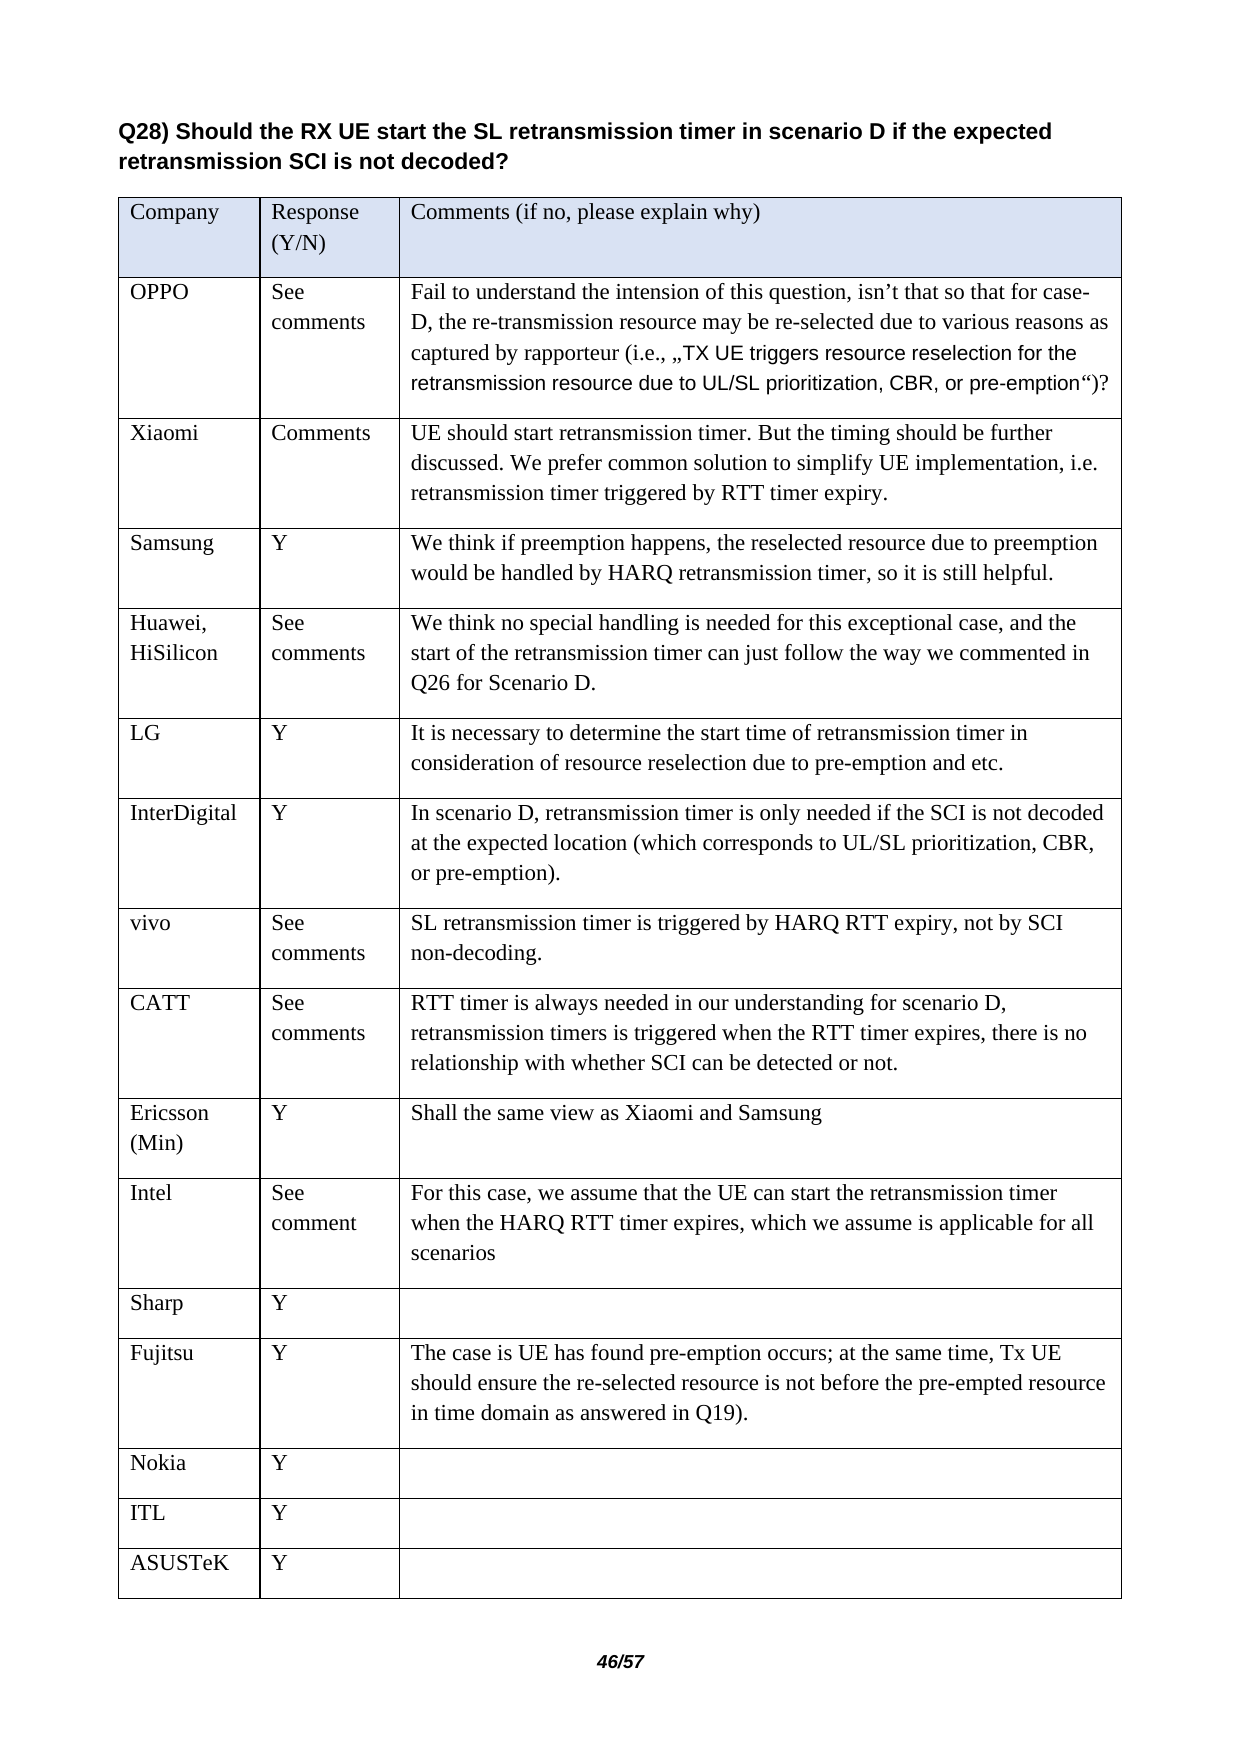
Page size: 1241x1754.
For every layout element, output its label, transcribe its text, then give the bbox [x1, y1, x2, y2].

table_cell [400, 529, 1121, 607]
table_cell [400, 1179, 1121, 1288]
table_cell [261, 1099, 399, 1177]
table_cell [119, 1549, 259, 1598]
table_cell [119, 1339, 259, 1448]
table_cell [119, 799, 259, 908]
table_cell [400, 989, 1121, 1098]
table_header Comments (if no, please explain why) [400, 198, 1121, 277]
table_cell [261, 909, 399, 987]
table_cell [400, 1549, 1121, 1598]
table_cell [119, 1099, 259, 1177]
table_header Company [119, 198, 259, 277]
table_cell [400, 419, 1121, 528]
table_cell Nokia [119, 1449, 259, 1498]
table_cell [400, 1289, 1121, 1338]
table_cell [119, 529, 259, 607]
table_cell [261, 529, 399, 607]
table_cell [400, 609, 1121, 718]
table_cell [119, 278, 259, 417]
table_cell ITL [119, 1499, 259, 1548]
table_cell [261, 719, 399, 797]
table_cell [261, 1289, 399, 1338]
table_cell [119, 609, 259, 718]
table_cell [261, 1179, 399, 1288]
table_cell Y [261, 1449, 399, 1498]
table_cell [400, 1099, 1121, 1177]
table_cell [400, 909, 1121, 987]
table_cell [119, 419, 259, 528]
table_cell [261, 609, 399, 718]
text Q28) Should the RX UE start the SL retransmission timer in scenario D if the expected retransmission SCI is not decoded? [118, 118, 1122, 175]
table_cell [119, 719, 259, 797]
table_cell [119, 989, 259, 1098]
table_cell [400, 278, 1121, 417]
table_cell [261, 1339, 399, 1448]
table_cell [400, 1339, 1121, 1448]
table_cell [261, 278, 399, 417]
table_cell [400, 1499, 1121, 1548]
table_cell [119, 1289, 259, 1338]
table_cell [261, 1549, 399, 1598]
table_cell [261, 419, 399, 528]
table_header Response (Y/N) [261, 198, 399, 277]
table_cell [400, 799, 1121, 908]
table_cell [261, 989, 399, 1098]
table_cell [400, 1449, 1121, 1498]
table_cell [119, 1179, 259, 1288]
table_cell [261, 799, 399, 908]
table_cell [119, 909, 259, 987]
table_cell Y [261, 1499, 399, 1548]
table_cell [400, 719, 1121, 797]
